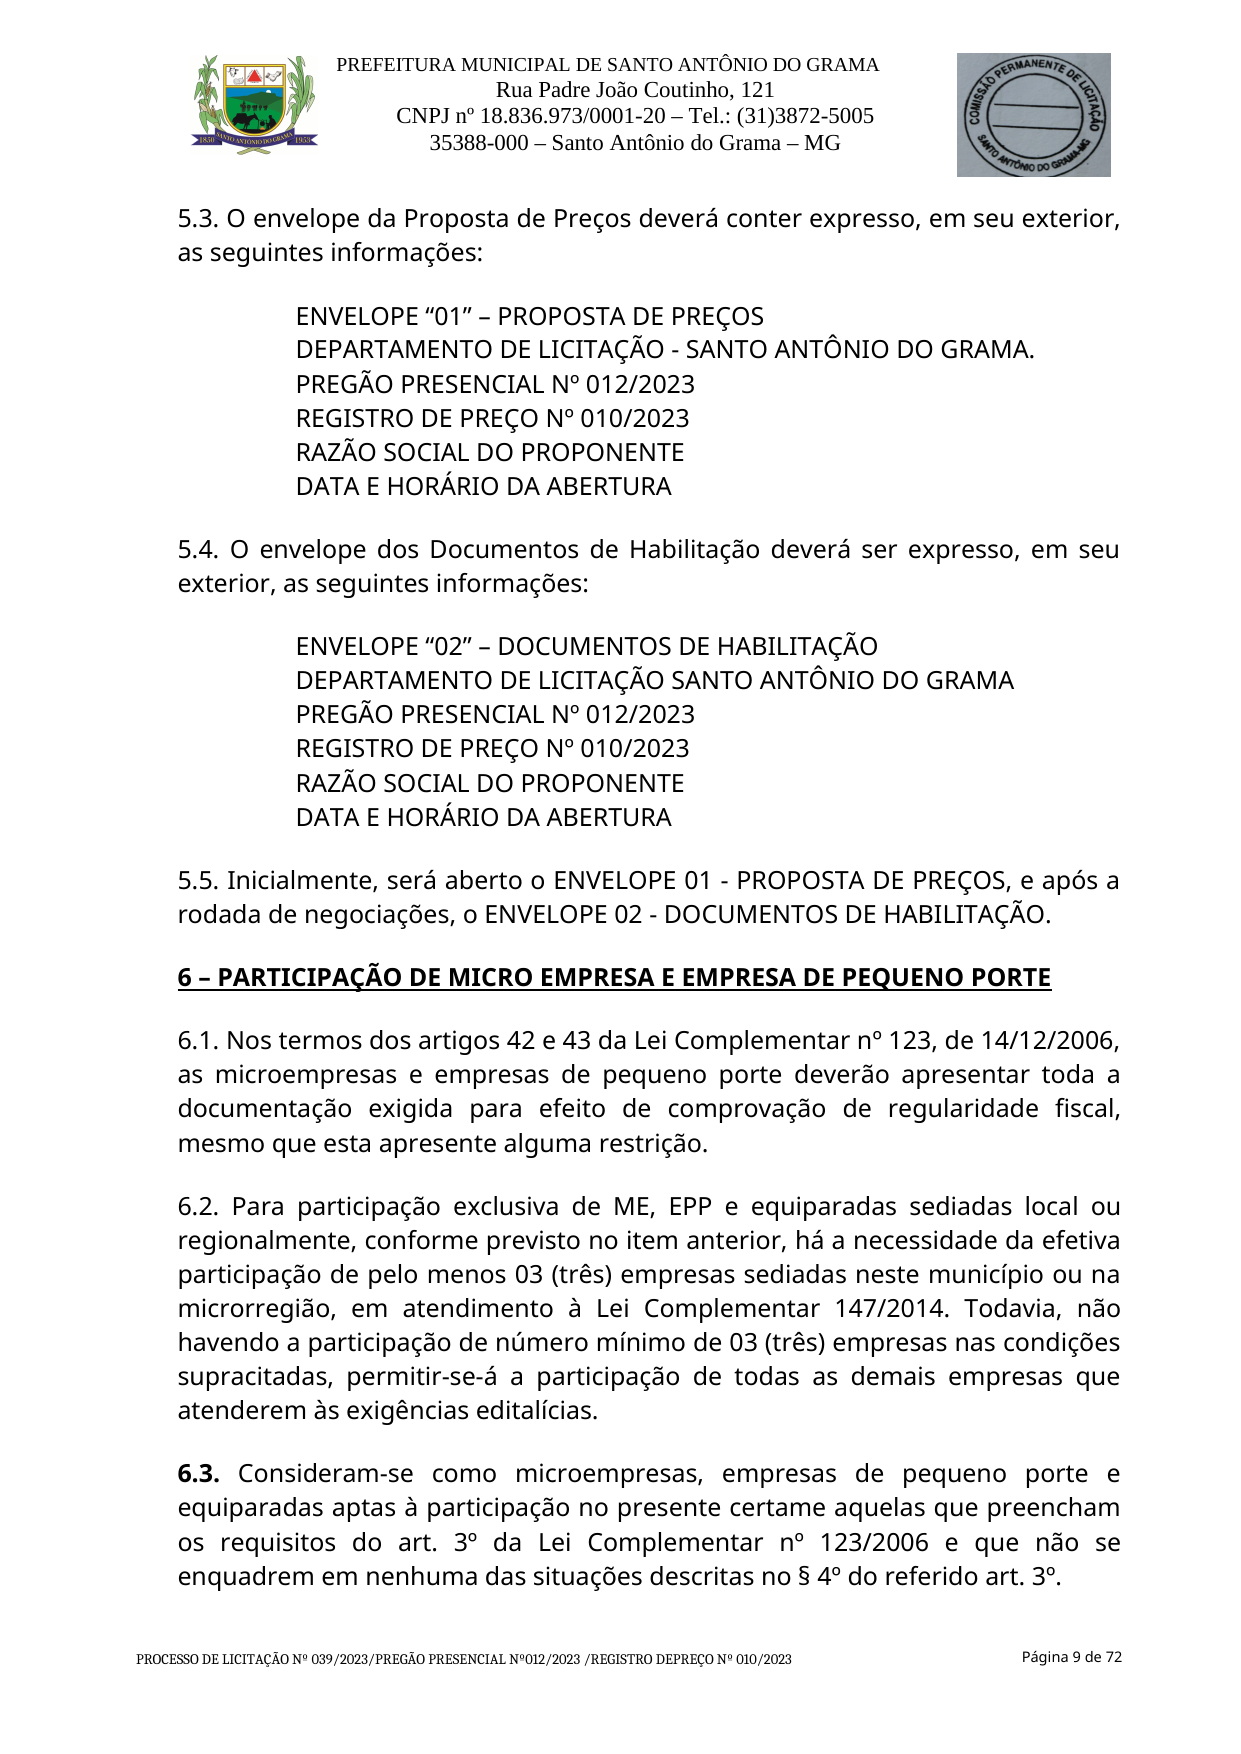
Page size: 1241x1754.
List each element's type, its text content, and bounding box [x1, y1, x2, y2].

text 6 – PARTICIPAÇÃO DE MICRO EMPRESA E EMPRESA DE PEQUENO PORTE [177, 960, 1122, 994]
text PREGÃO PRESENCIAL Nº 012/2023 [295, 697, 1122, 731]
text 5.4. O envelope dos Documentos de Habilitação deverá ser expresso, em seu exterior, as seguintes informações: [177, 532, 1122, 600]
text REGISTRO DE PREÇO Nº 010/2023 [295, 400, 1122, 434]
text 6.1. Nos termos dos artigos 42 e 43 da Lei Complementar nº 123, de 14/12/2006, as microempresas e empresas de pequeno porte deverão apresentar toda a documentação exigida para efeito de comprovação de regularidade fiscal, mesmo que esta apresente alguma restrição. [177, 1023, 1122, 1159]
text ENVELOPE “ – PROPOSTA DE PREÇOS [295, 298, 1122, 332]
text DATA E HORÁRIO DA ABERTURA [295, 799, 1122, 833]
text RAZÃO SOCIAL DO PROPONENTE [295, 765, 1122, 799]
text 6.3. Consideram-se como microempresas, empresas de pequeno porte e equiparadas aptas à participação no presente certame aquelas que preencham os requisitos do art. 3º da Lei Complementar nº 123/2006 e que não se enquadrem em nenhuma das situações descritas no § 4º do referido art. 3º. [177, 1456, 1122, 1592]
picture [957, 53, 1111, 177]
text 5.5. Inicialmente, será aberto o ENVELOPE 01 - PROPOSTA DE PREÇOS, e após a rodada de negociações, o ENVELOPE 02 - DOCUMENTOS DE HABILITAÇÃO. [177, 862, 1122, 931]
text REGISTRO DE PREÇO Nº 010/2023 [295, 731, 1122, 765]
text DEPARTAMENTO DE LICITAÇÃO SANTO ANTÔNIO DO GRAMA [295, 663, 1122, 697]
text ENVELOPE “ – DOCUMENTOS DE HABILITAÇÃO [295, 629, 1122, 663]
text 5.3. O envelope da Proposta de Preços deverá conter expresso, em seu exterior, as seguintes informações: [177, 201, 1122, 269]
text 6.2. Para participação exclusiva de ME, EPP e equiparadas sediadas local ou regionalmente, conforme previsto no item anterior, há a necessidade da efetiva participação de pelo menos 03 (três) empresas sediadas neste município ou na microrregião, em atendimento à Lei Complementar 147/2014. Todavia, não havendo a participação de número mínimo de 03 (três) empresas nas condições supracitadas, permitir-se-á a participação de todas as demais empresas que atenderem às exigências editalícias. [177, 1188, 1122, 1427]
text PREGÃO PRESENCIAL Nº 012/2023 [295, 366, 1122, 400]
text RAZÃO SOCIAL DO PROPONENTE [295, 434, 1122, 468]
picture [190, 55, 319, 155]
text DEPARTAMENTO DE LICITAÇÃO - SANTO ANTÔNIO DO GRAMA. [295, 332, 1122, 366]
text DATA E HORÁRIO DA ABERTURA [295, 468, 1122, 502]
